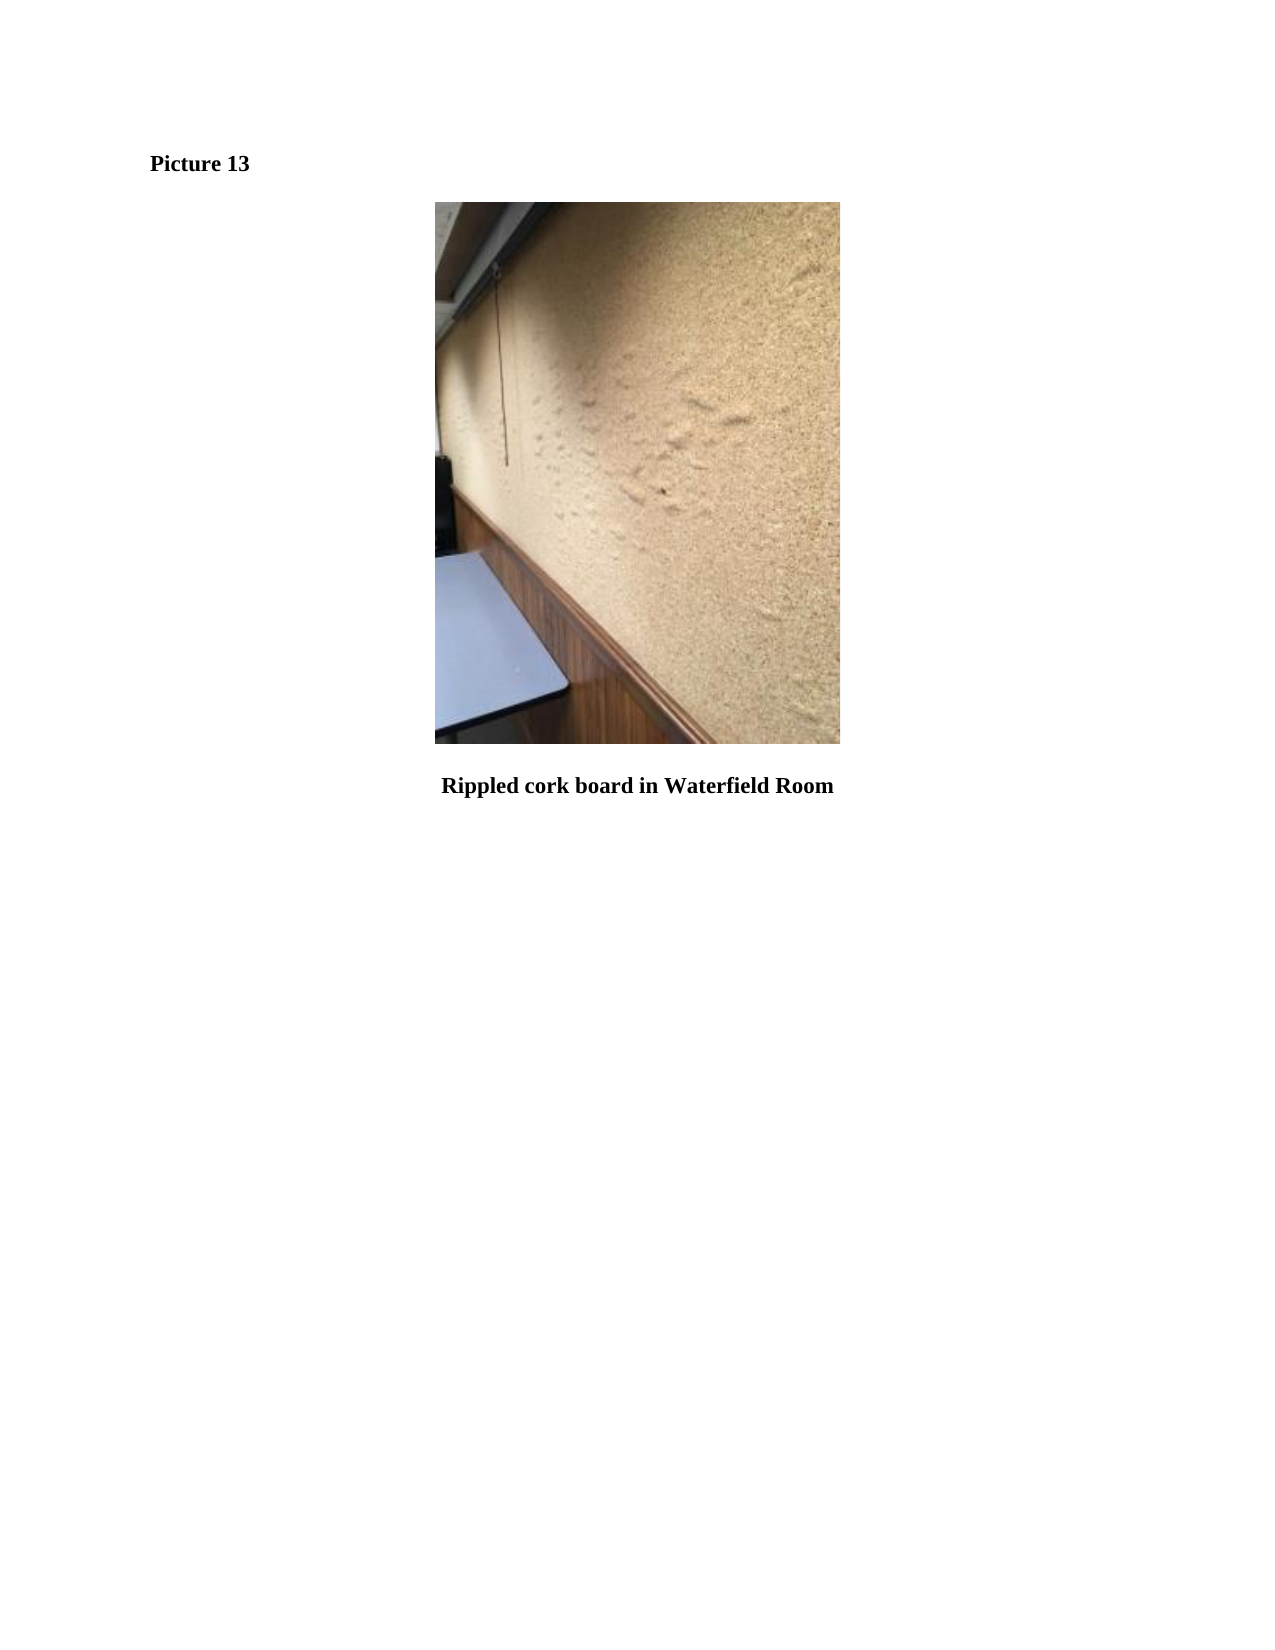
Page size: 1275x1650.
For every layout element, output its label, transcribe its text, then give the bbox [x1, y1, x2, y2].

text Picture 13 [150, 150, 1125, 176]
text Rippled cork board in Waterfield Room [150, 772, 1125, 799]
picture [435, 202, 841, 744]
